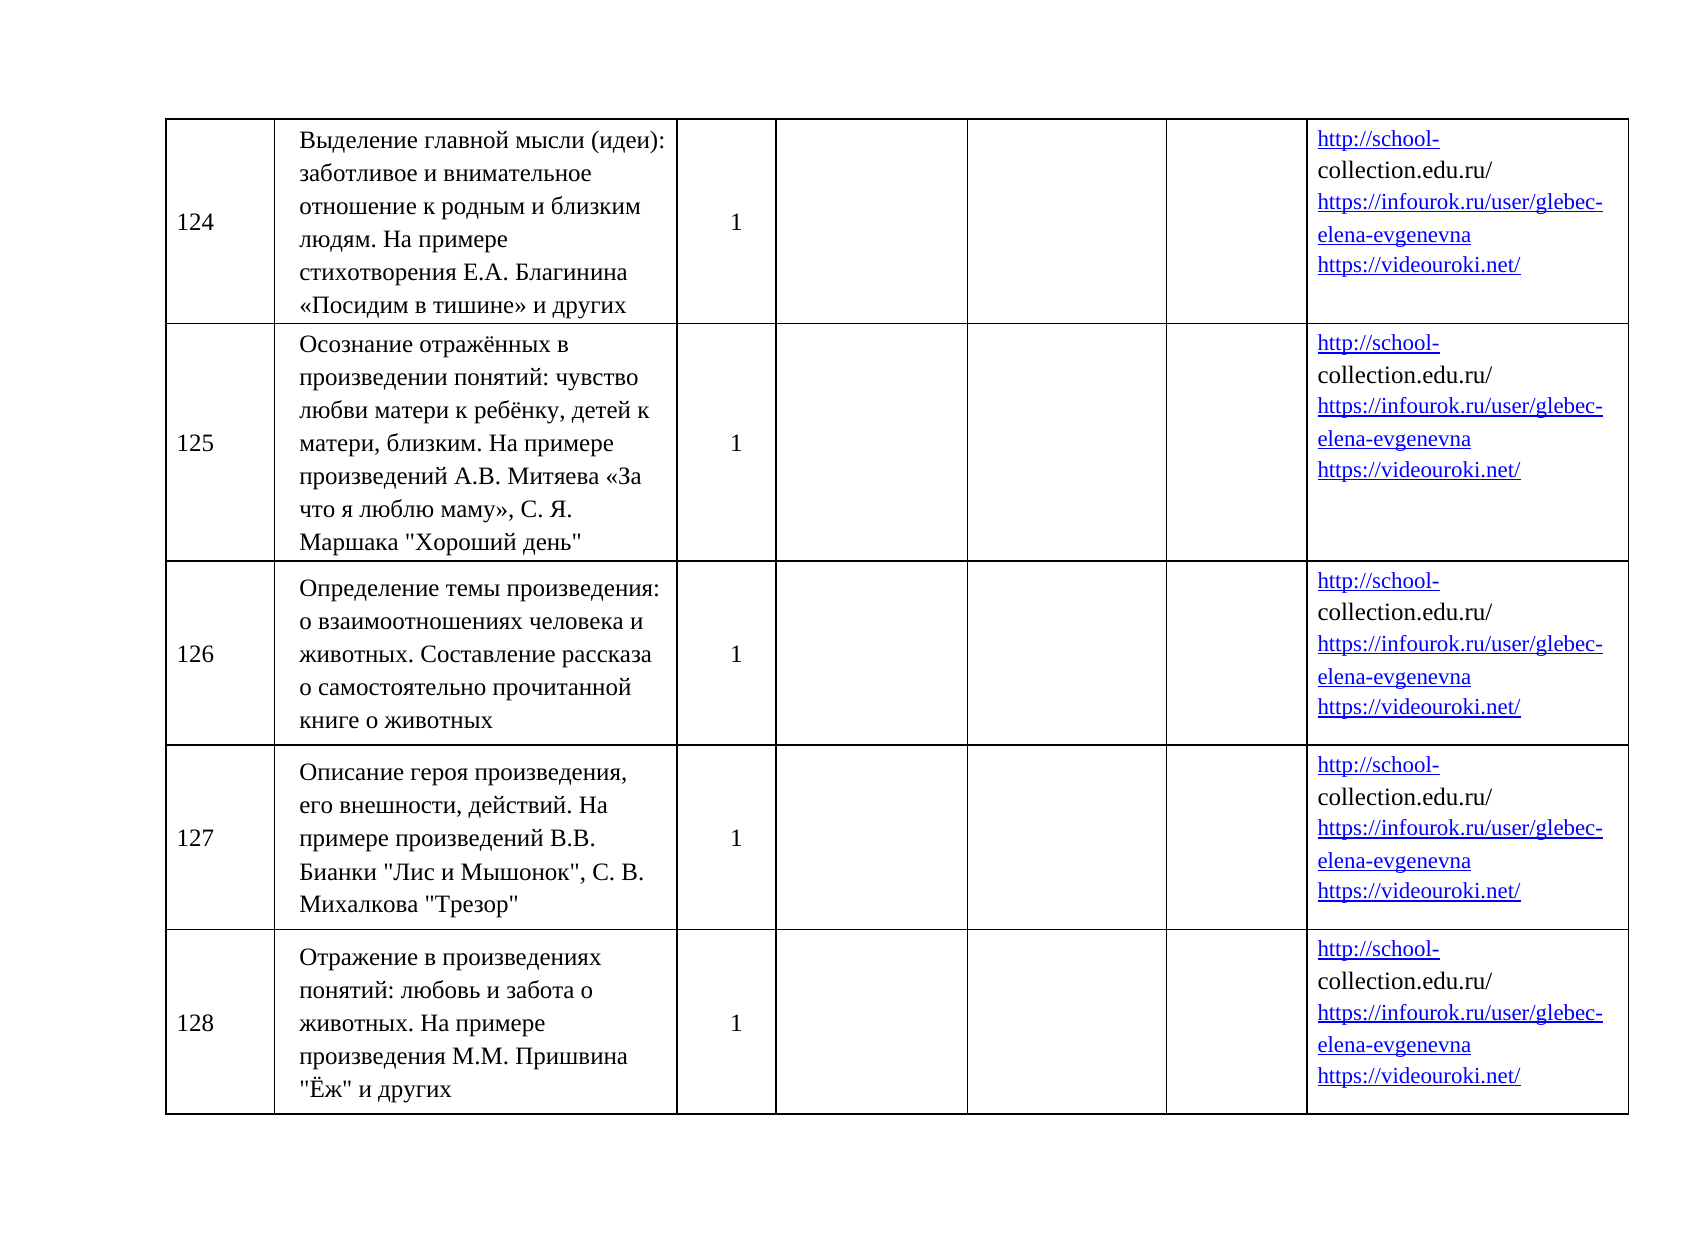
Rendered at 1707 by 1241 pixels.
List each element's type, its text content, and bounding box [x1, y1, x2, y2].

table_cell 126 [167, 562, 274, 744]
table_cell [1167, 930, 1306, 1113]
table_cell [968, 746, 1166, 929]
table_cell 125 [167, 324, 274, 560]
table_cell [777, 324, 967, 560]
table_cell http://school- collection.edu.ru/ https://infourok.ru/user/glebec-elena-evgenevna https://videouroki.net/ [1308, 562, 1628, 744]
table_cell 1 [678, 324, 775, 560]
table_cell [1167, 324, 1306, 560]
table_cell [968, 562, 1166, 744]
table_cell [777, 746, 967, 929]
table_cell 127 [167, 746, 274, 929]
table_cell 1 [678, 562, 775, 744]
table_cell 1 [678, 746, 775, 929]
table_cell [968, 324, 1166, 560]
table_cell 124 [167, 120, 274, 323]
table_cell http://school- collection.edu.ru/ https://infourok.ru/user/glebec-elena-evgenevna https://videouroki.net/ [1308, 746, 1628, 929]
table_cell [1167, 120, 1306, 323]
table_cell [777, 930, 967, 1113]
table_cell [968, 930, 1166, 1113]
table_cell Осознание отражённых в произведении понятий: чувство любви матери к ребёнку, детей к матери, близким. На примере произведений А.В. Митяева «За что я люблю маму», С. Я. Маршака "Хороший день" [275, 324, 676, 560]
table_cell [1167, 746, 1306, 929]
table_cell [1308, 930, 1628, 1113]
table_cell 1 [678, 120, 775, 323]
table_cell [777, 120, 967, 323]
table_cell http://school- collection.edu.ru/ https://infourok.ru/user/glebec-elena-evgenevna https://videouroki.net/ [1308, 324, 1628, 560]
table_cell 128 [167, 930, 274, 1113]
table_cell Описание героя произведения, его внешности, действий. На примере произведений В.В. Бианки "Лис и Мышонок", С. В. Михалкова "Трезор" [275, 746, 676, 929]
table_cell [1308, 120, 1628, 323]
table_cell [968, 120, 1166, 323]
table_cell Определение темы произведения: о взаимоотношениях человека и животных. Составление рассказа о самостоятельно прочитанной книге о животных [275, 562, 676, 744]
table_cell Отражение в произведениях понятий: любовь и забота о животных. На примере произведения М.М. Пришвина "Ёж" и других [275, 930, 676, 1113]
table_cell [1167, 562, 1306, 744]
table_cell Выделение главной мысли (идеи): заботливое и внимательное отношение к родным и близким людям. На примере стихотворения Е.А. Благинина «Посидим в тишине» и других [275, 120, 676, 323]
table_cell 1 [678, 930, 775, 1113]
table_cell [777, 562, 967, 744]
